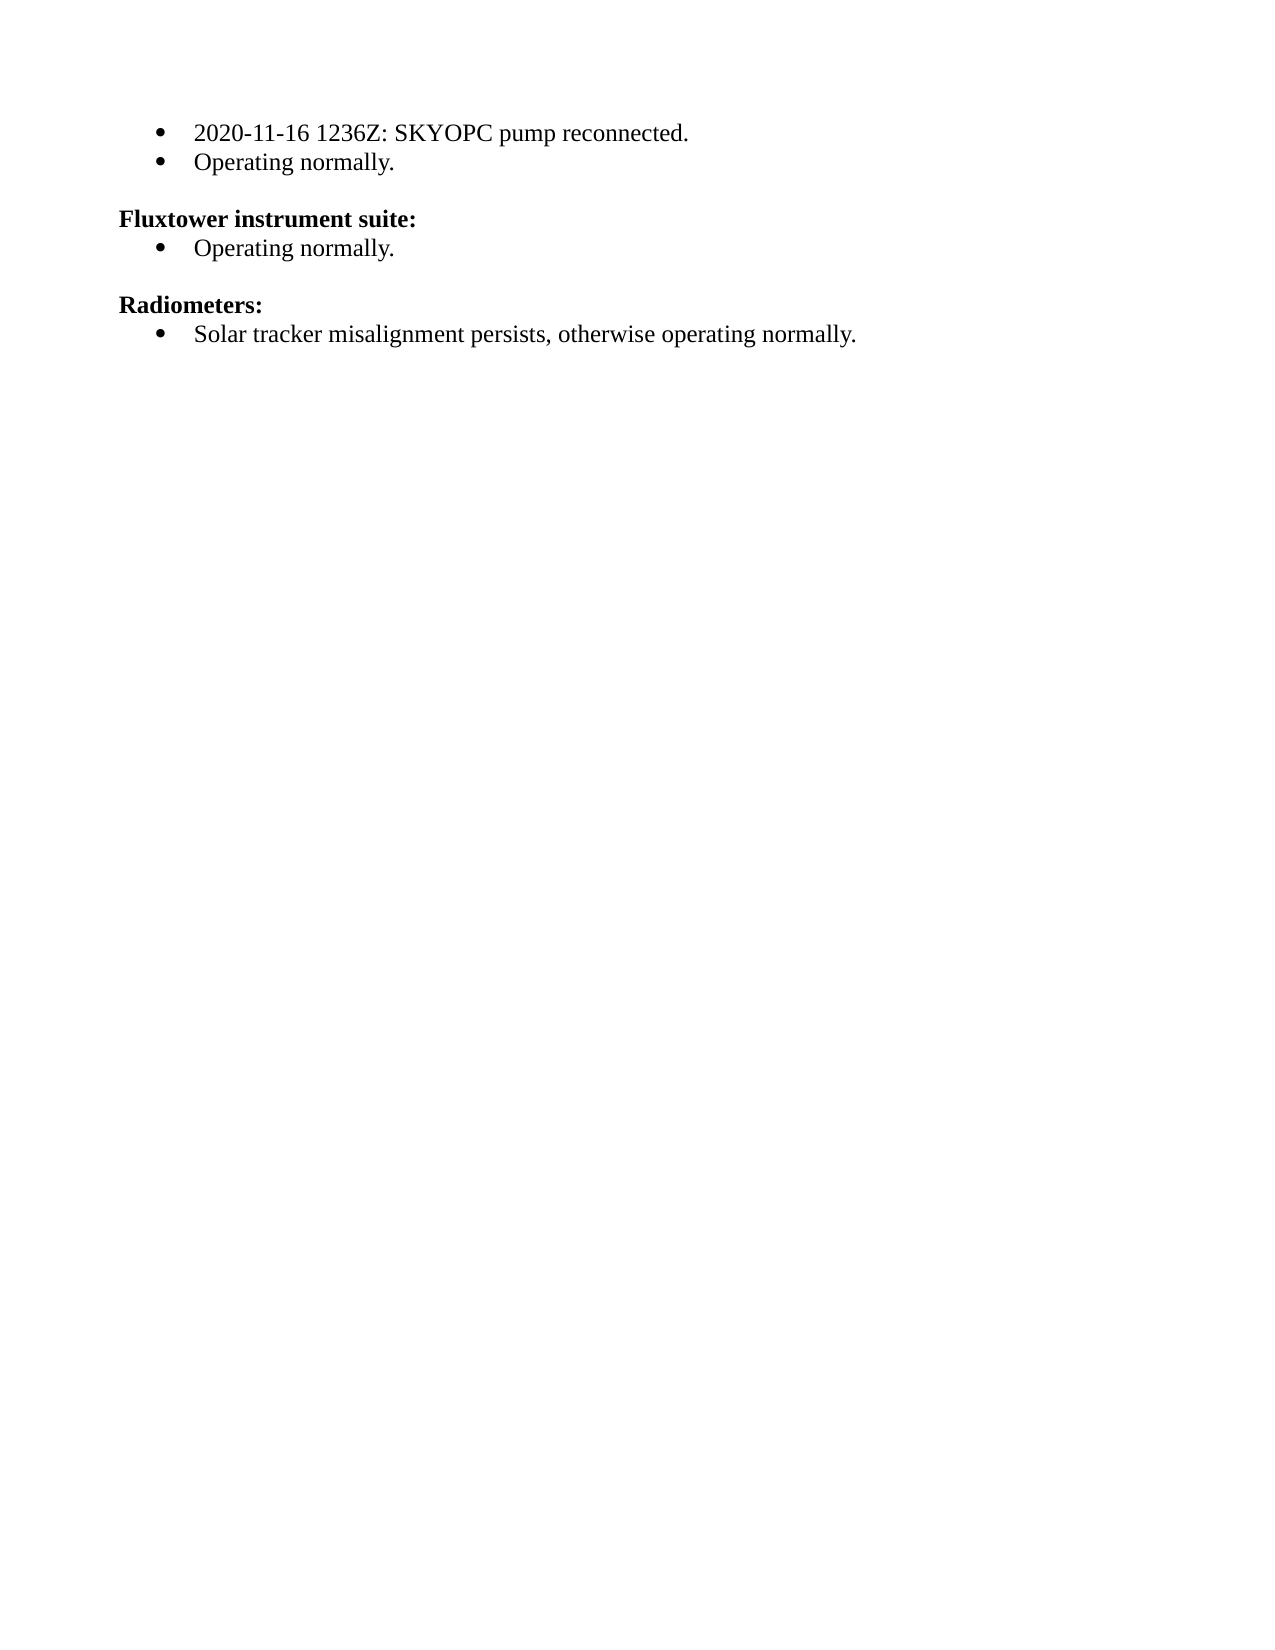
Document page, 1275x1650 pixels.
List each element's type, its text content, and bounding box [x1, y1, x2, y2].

list 2020-11-16 1236Z: SKYOPC pump reconnected. [156, 118, 1149, 147]
text Fluxtower instrument suite: [119, 204, 1149, 233]
list Operating normally. [156, 233, 1156, 262]
list Solar tracker misalignment persists, otherwise operating normally. [156, 319, 1156, 348]
list Operating normally. [156, 147, 1149, 176]
text Radiometers: [119, 291, 1156, 319]
